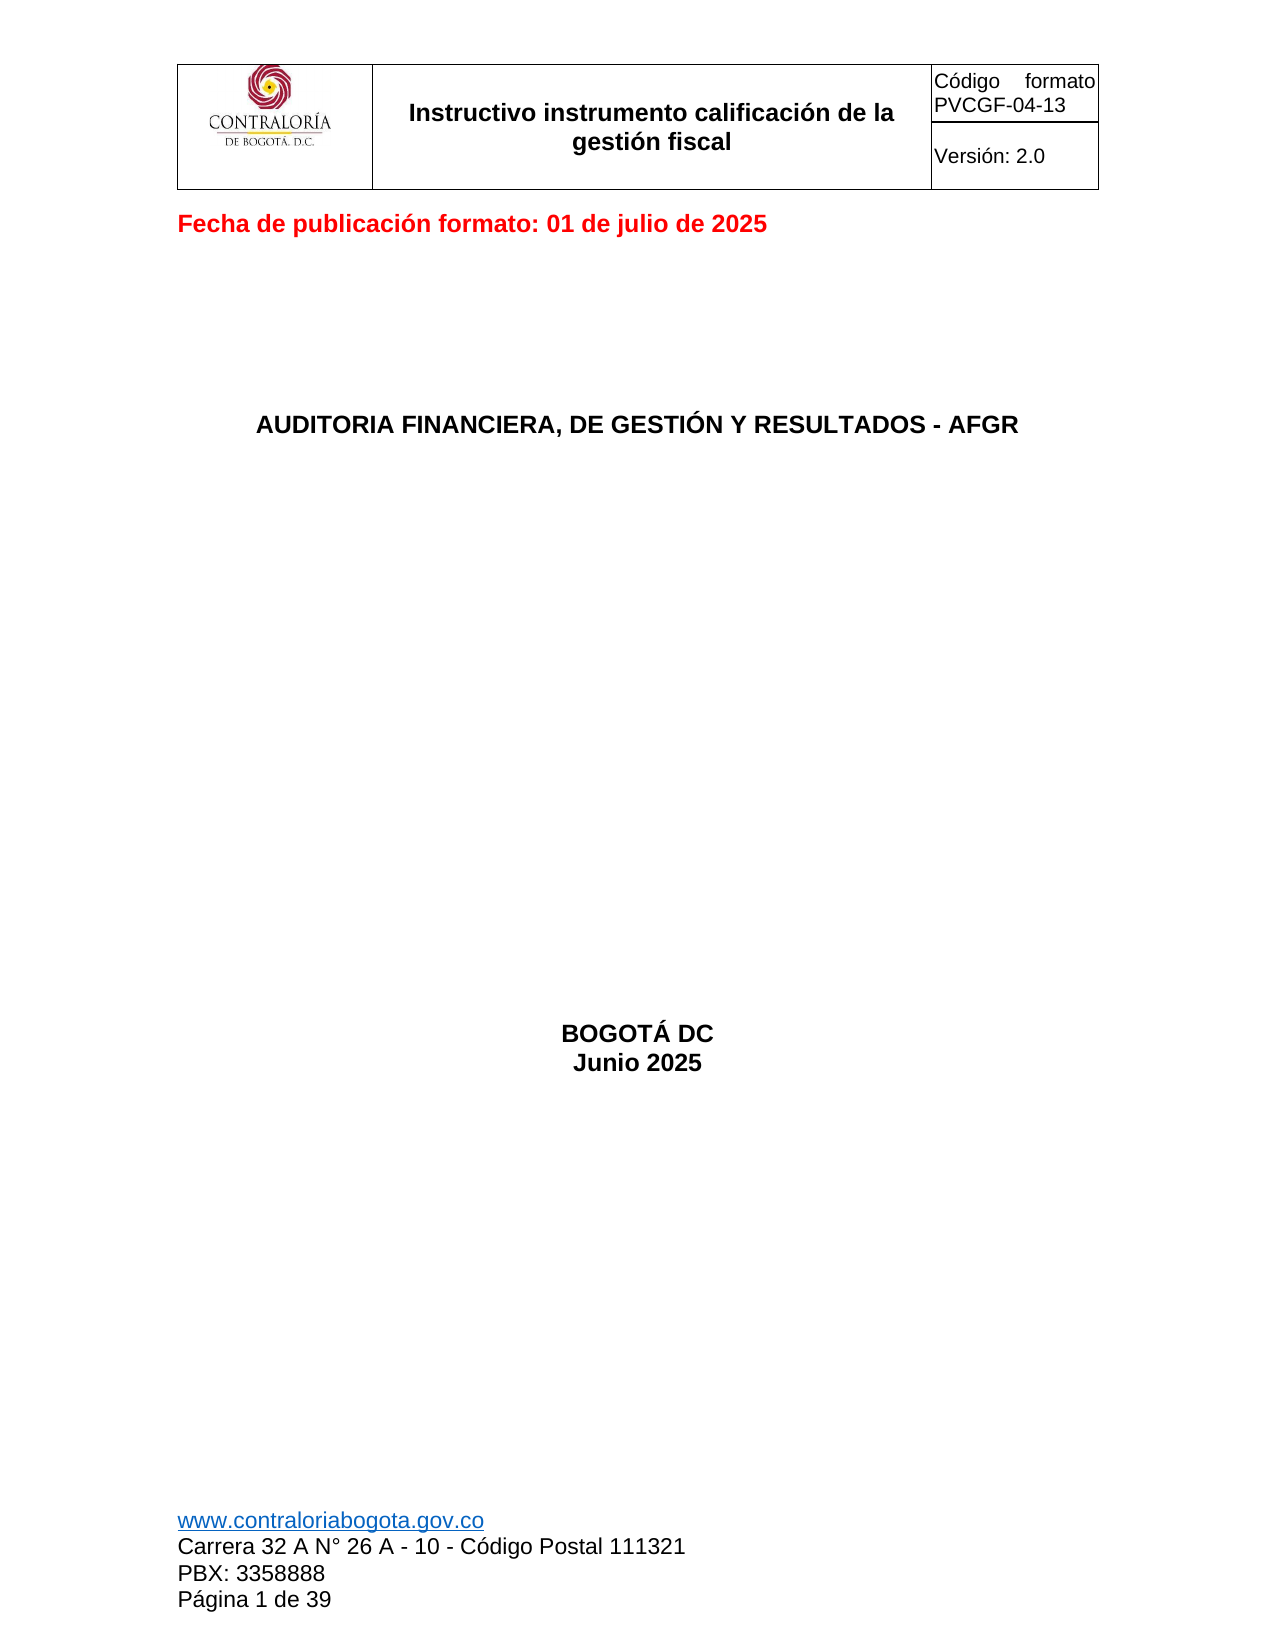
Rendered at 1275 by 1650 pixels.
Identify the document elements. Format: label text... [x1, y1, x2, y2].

text Fecha de publicación formato: 01 de julio de 2025 [177, 209, 1098, 238]
text Junio 2025 [177, 1048, 1098, 1077]
text AUDITORIA FINANCIERA, DE GESTIÓN Y RESULTADOS - AFGR [177, 411, 1098, 439]
text BOGOTÁ DC [177, 1019, 1098, 1048]
picture [209, 65, 331, 146]
